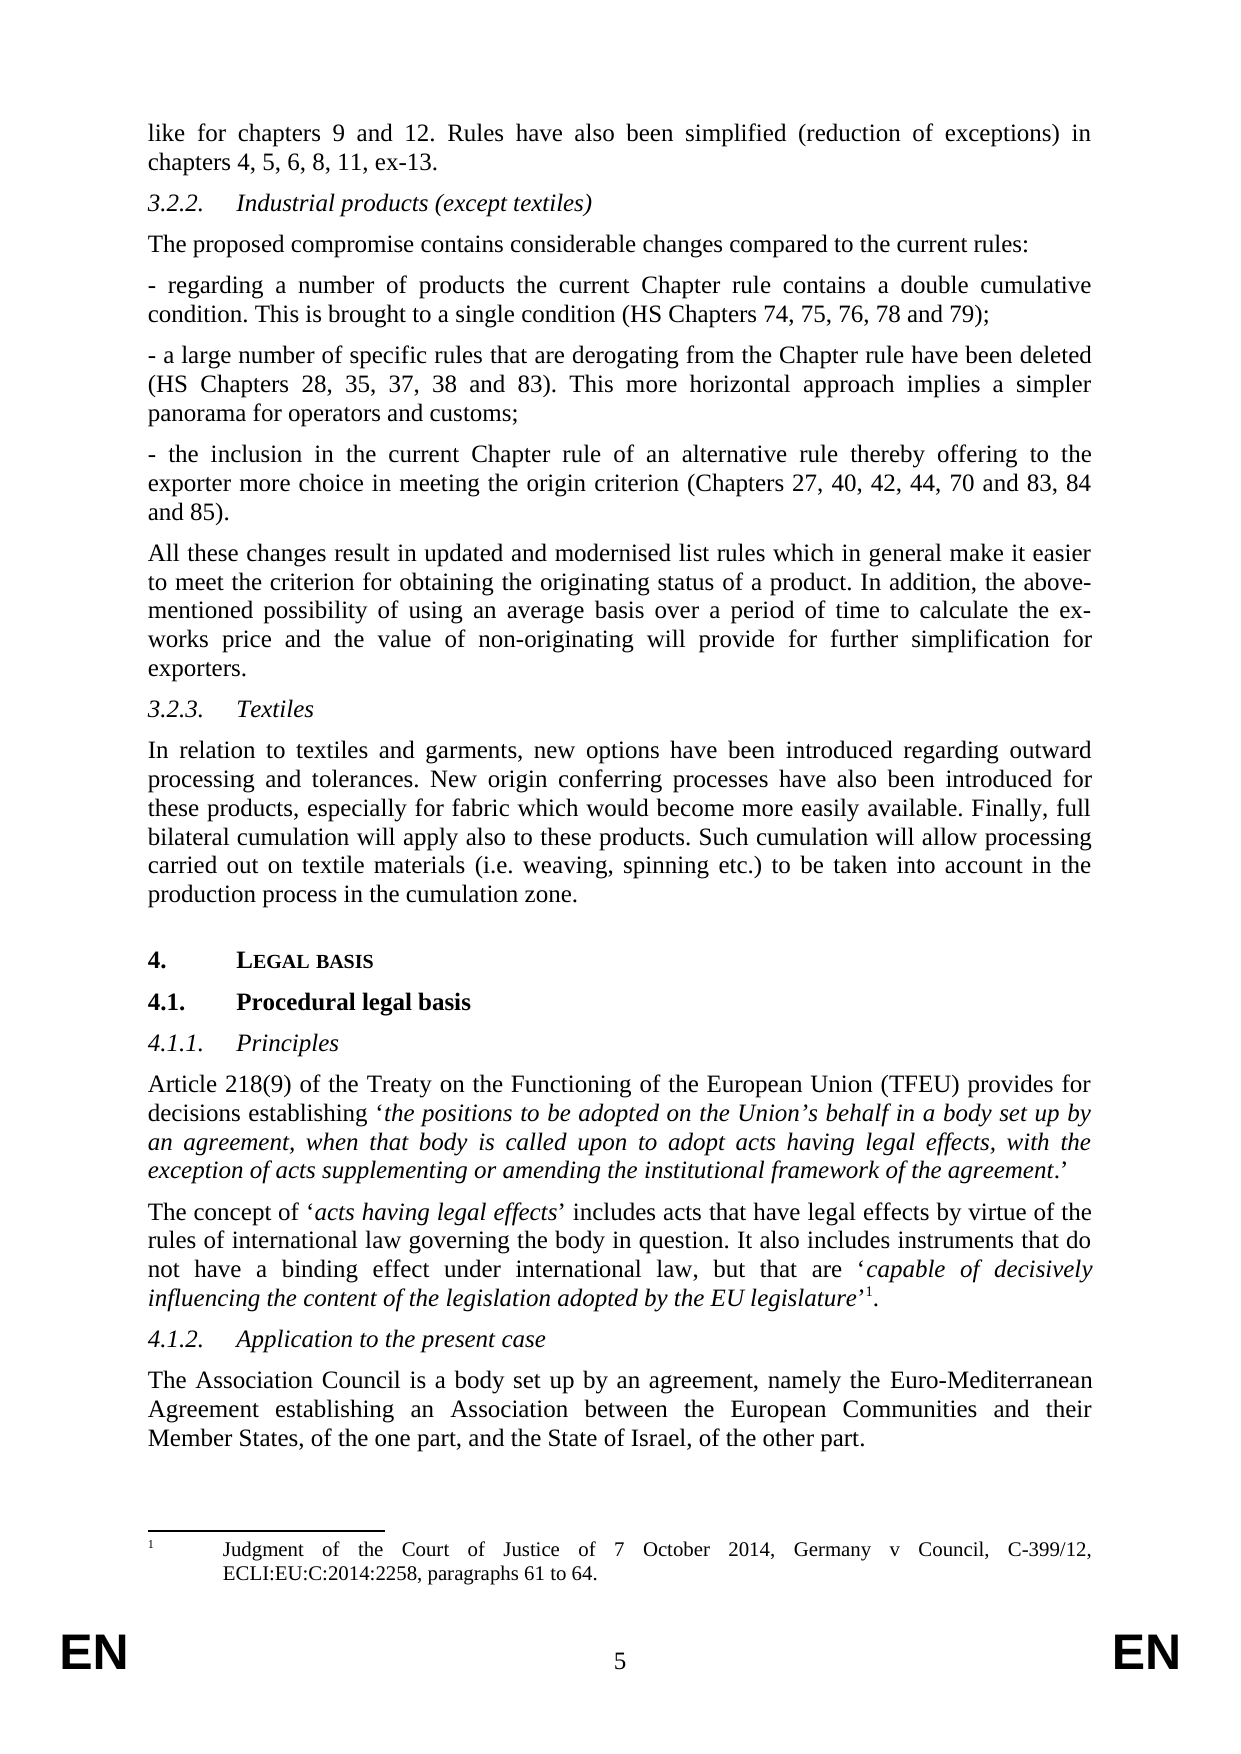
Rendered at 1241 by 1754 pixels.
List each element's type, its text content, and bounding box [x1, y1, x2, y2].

text Article 218(9) of the Treaty on the Functioning of the European Union (TFEU) provides for decisions establishing ‘the positions to be adopted on the Union’s behalf in a body set up by an agreement, when that body is called upon to adopt acts having legal effects, with the exception of acts supplementing or amending the institutional framework of the agreement.’ [148, 1069, 1093, 1184]
text The proposed compromise contains considerable changes compared to the current rules: [148, 229, 1093, 258]
text In relation to textiles and garments, new options have been introduced regarding outward processing and tolerances. New origin conferring processes have also been introduced for these products, especially for fabric which would become more easily available. Finally, full bilateral cumulation will apply also to these products. Such cumulation will allow processing carried out on textile materials (i.e. weaving, spinning etc.) to be taken into account in the production process in the cumulation zone. [148, 736, 1093, 908]
text All these changes result in updated and modernised list rules which in general make it easier to meet the criterion for obtaining the originating status of a product. In addition, the above-mentioned possibility of using an average basis over a period of time to calculate the ex-works price and the value of non-originating will provide for further simplification for exporters. [148, 538, 1093, 682]
subtitle 3.2.2. Industrial products (except textiles) [148, 188, 1093, 217]
subtitle 4. Legal basis [148, 946, 1093, 974]
subtitle 4.1.1. Principles [148, 1028, 1093, 1057]
subtitle 4.1.2. Application to the present case [148, 1324, 1093, 1353]
text - the inclusion in the current Chapter rule of an alternative rule thereby offering to the exporter more choice in meeting the origin criterion (Chapters 27, 40, 42, 44, 70 and 83, 84 and 85). [148, 439, 1093, 526]
text The concept of ‘acts having legal effects’ includes acts that have legal effects by virtue of the rules of international law governing the body in question. It also includes instruments that do not have a binding effect under international law, but that are ‘capable of decisively influencing the content of the legislation adopted by the EU legislature’. [148, 1197, 1093, 1312]
text The Association Council is a body set up by an agreement, namely the Euro-Mediterranean Agreement establishing an Association between the European Communities and their Member States, of the one part, and the State of Israel, of the other part. [148, 1366, 1093, 1452]
text - a large number of specific rules that are derogating from the Chapter rule have been deleted (HS Chapters 28, 35, 37, 38 and 83). This more horizontal approach implies a simpler panorama for operators and customs; [148, 341, 1093, 427]
subtitle 3.2.3. Textiles [148, 694, 1093, 723]
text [148, 118, 1093, 176]
text - regarding a number of products the current Chapter rule contains a double cumulative condition. This is brought to a single condition (HS Chapters 74, 75, 76, 78 and 79); [148, 271, 1093, 328]
subtitle 4.1. Procedural legal basis [148, 987, 1093, 1016]
